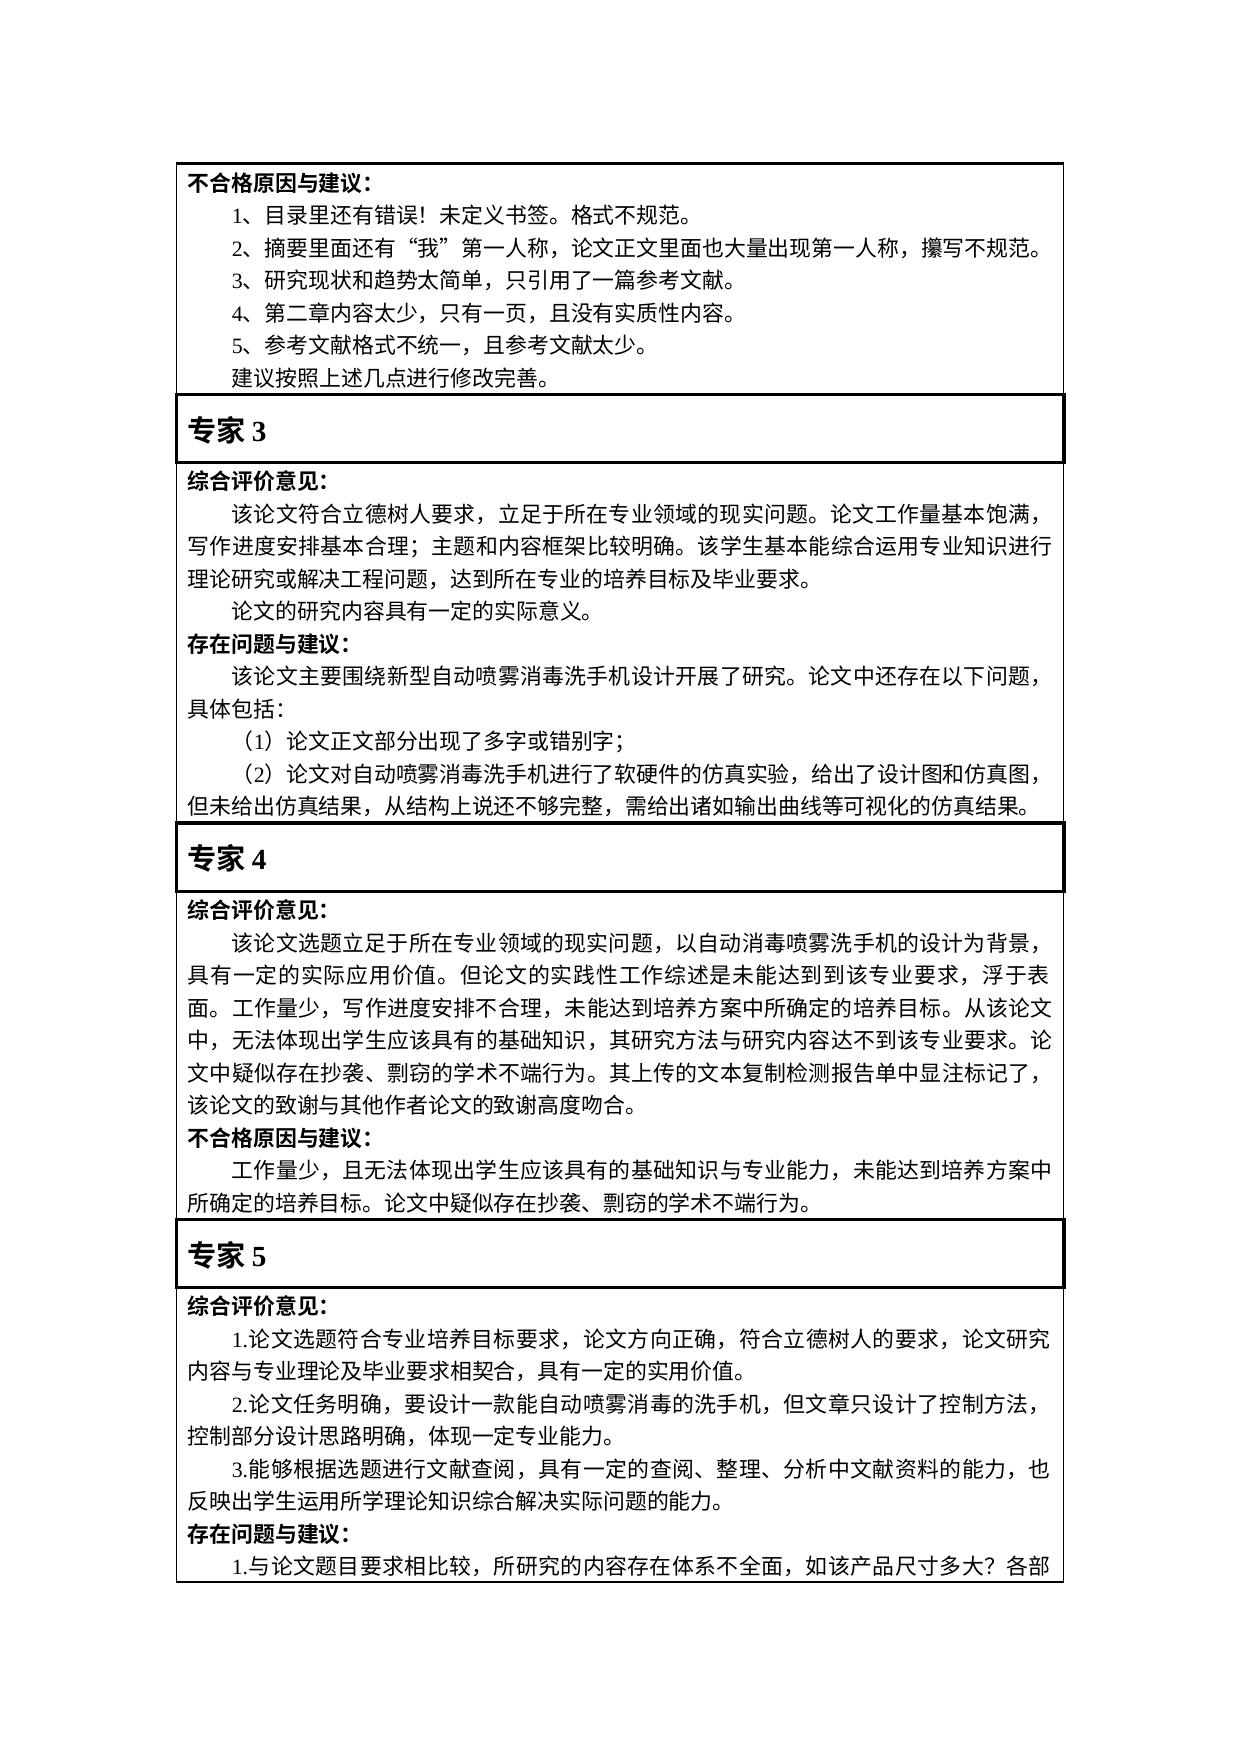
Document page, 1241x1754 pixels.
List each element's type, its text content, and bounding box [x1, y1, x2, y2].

table_cell 专家4 [178, 825, 1062, 889]
table_cell 综合评价意见： 该论文选题立足于所在专业领域的现实问题，以自动消毒喷雾洗手机的设计为背景，具有一定的实际应用价值。但论文的实践性工作综述是未能达到到该专业要求，浮于表面。工作量少，写作进度安排不合理，未能达到培养方案中所确定的培养目标。从该论文中，无法体现出学生应该具有的基础知识，其研究方法与研究内容达不到该专业要求。论文中疑似存在抄袭、剽窃的学术不端行为。其上传的文本复制检测报告单中显注标记了，该论文的致谢与其他作者论文的致谢高度吻合。 不合格原因与建议： 工作量少，且无法体现出学生应该具有的基础知识与专业能力，未能达到培养方案中所确定的培养目标。论文中疑似存在抄袭、剽窃的学术不端行为。 [177, 893, 1063, 1218]
table_cell 综合评价意见： 该论文符合立德树人要求，立足于所在专业领域的现实问题。论文工作量基本饱满，写作进度安排基本合理；主题和内容框架比较明确。该学生基本能综合运用专业知识进行理论研究或解决工程问题，达到所在专业的培养目标及毕业要求。 论文的研究内容具有一定的实际意义。 存在问题与建议： 该论文主要围绕新型自动喷雾消毒洗手机设计开展了研究。论文中还存在以下问题，具体包括： （1）论文正文部分出现了多字或错别字； （2）论文对自动喷雾消毒洗手机进行了软硬件的仿真实验，给出了设计图和仿真图，但未给出仿真结果，从结构上说还不够完整，需给出诸如输出曲线等可视化的仿真结果。 [177, 464, 1063, 821]
table_cell 专家3 [178, 396, 1062, 461]
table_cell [177, 165, 1063, 393]
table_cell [177, 1289, 1063, 1581]
table_cell 专家5 [178, 1221, 1062, 1286]
